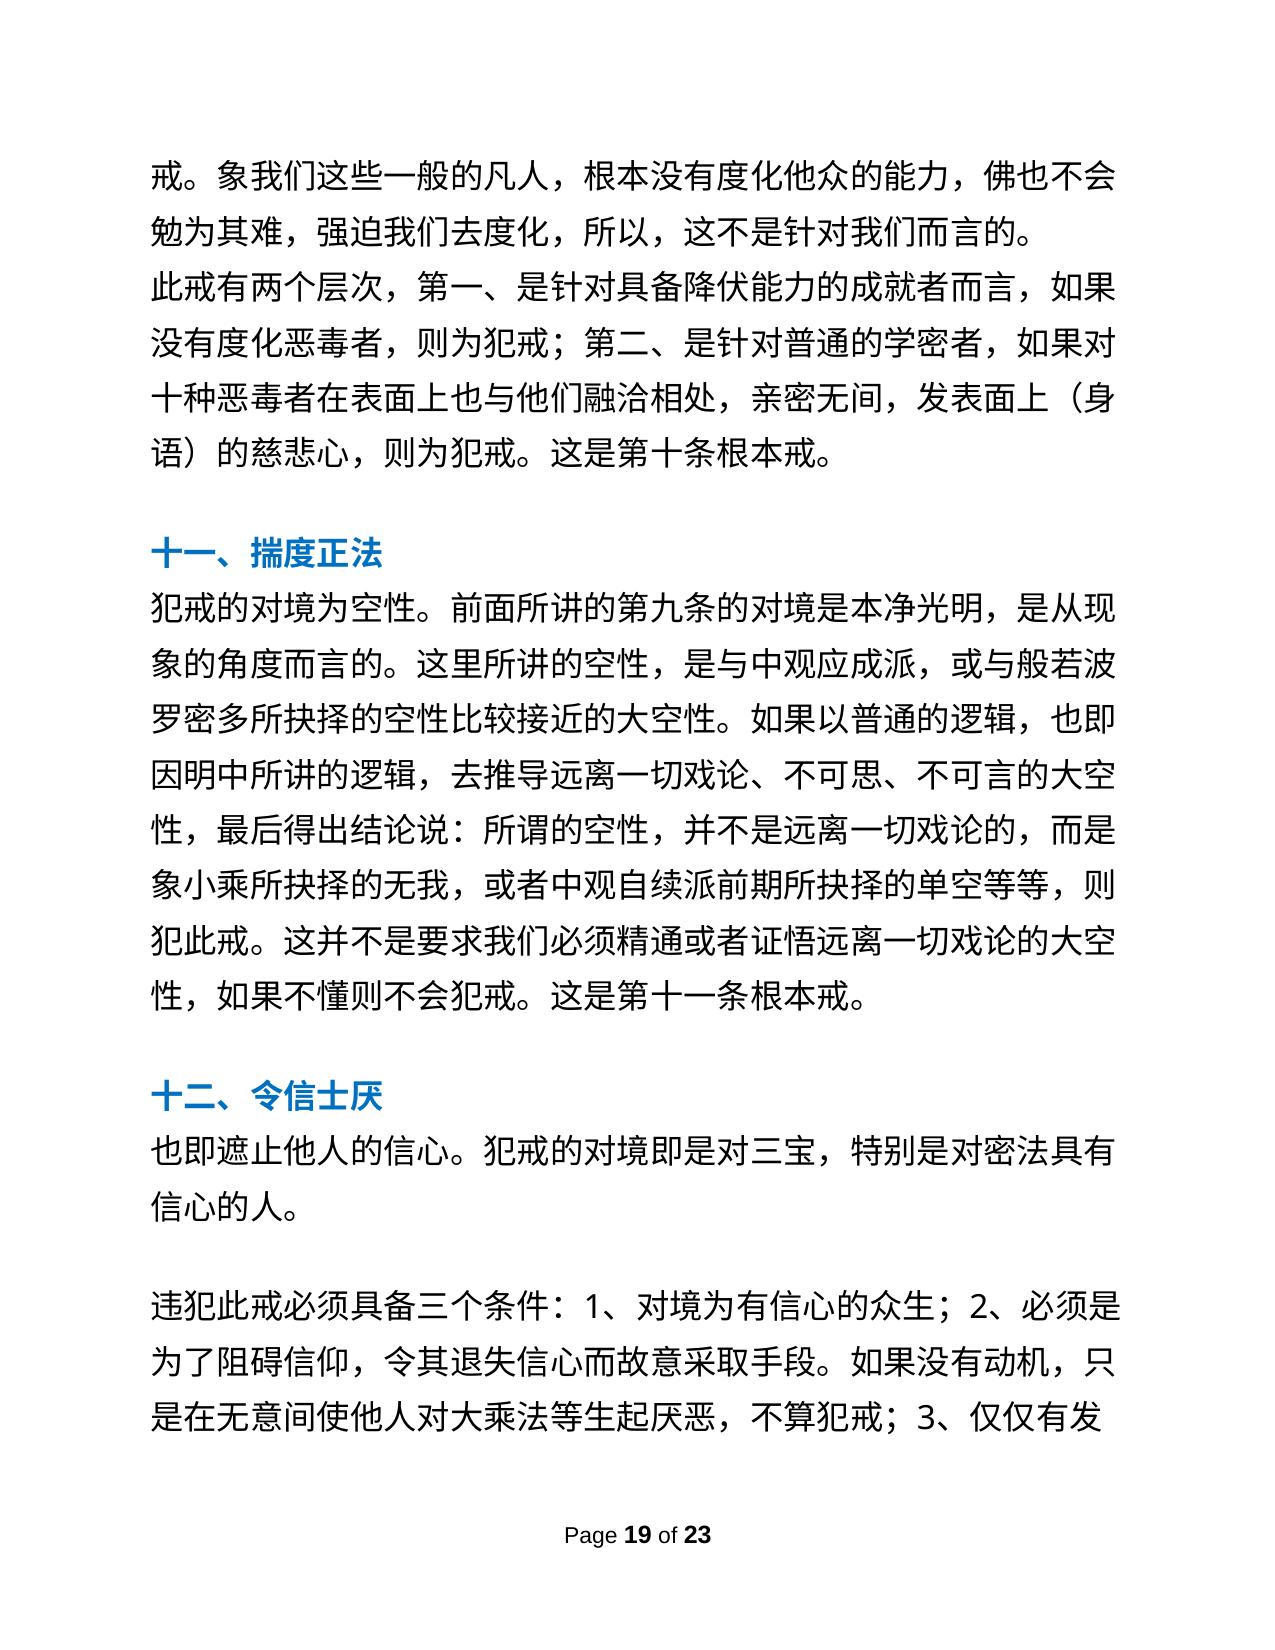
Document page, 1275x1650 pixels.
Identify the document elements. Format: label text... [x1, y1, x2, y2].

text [150, 1280, 1125, 1439]
text 十一、揣度正法 [150, 527, 1125, 575]
text 也即遮止他人的信心。犯戒的对境即是对三宝，特别是对密法具有信心的人。 [150, 1125, 1125, 1229]
text 此戒有两个层次，第一、是针对具备降伏能力的成就者而言，如果没有度化恶毒者，则为犯戒；第二、是针对普通的学密者，如果对十种恶毒者在表面上也与他们融洽相处，亲密无间，发表面上（身语）的慈悲心，则为犯戒。这是第十条根本戒。 [150, 261, 1125, 475]
text 犯戒的对境为空性。前面所讲的第九条的对境是本净光明，是从现象的角度而言的。这里所讲的空性，是与中观应成派，或与般若波罗密多所抉择的空性比较接近的大空性。如果以普通的逻辑，也即因明中所讲的逻辑，去推导远离一切戏论、不可思、不可言的大空性，最后得出结论说：所谓的空性，并不是远离一切戏论的，而是象小乘所抉择的无我，或者中观自续派前期所抉择的单空等等，则犯此戒。这并不是要求我们必须精通或者证悟远离一切戏论的大空性，如果不懂则不会犯戒。这是第十一条根本戒。 [150, 582, 1125, 1018]
text 十二、令信士厌 [150, 1069, 1125, 1118]
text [150, 150, 1125, 254]
